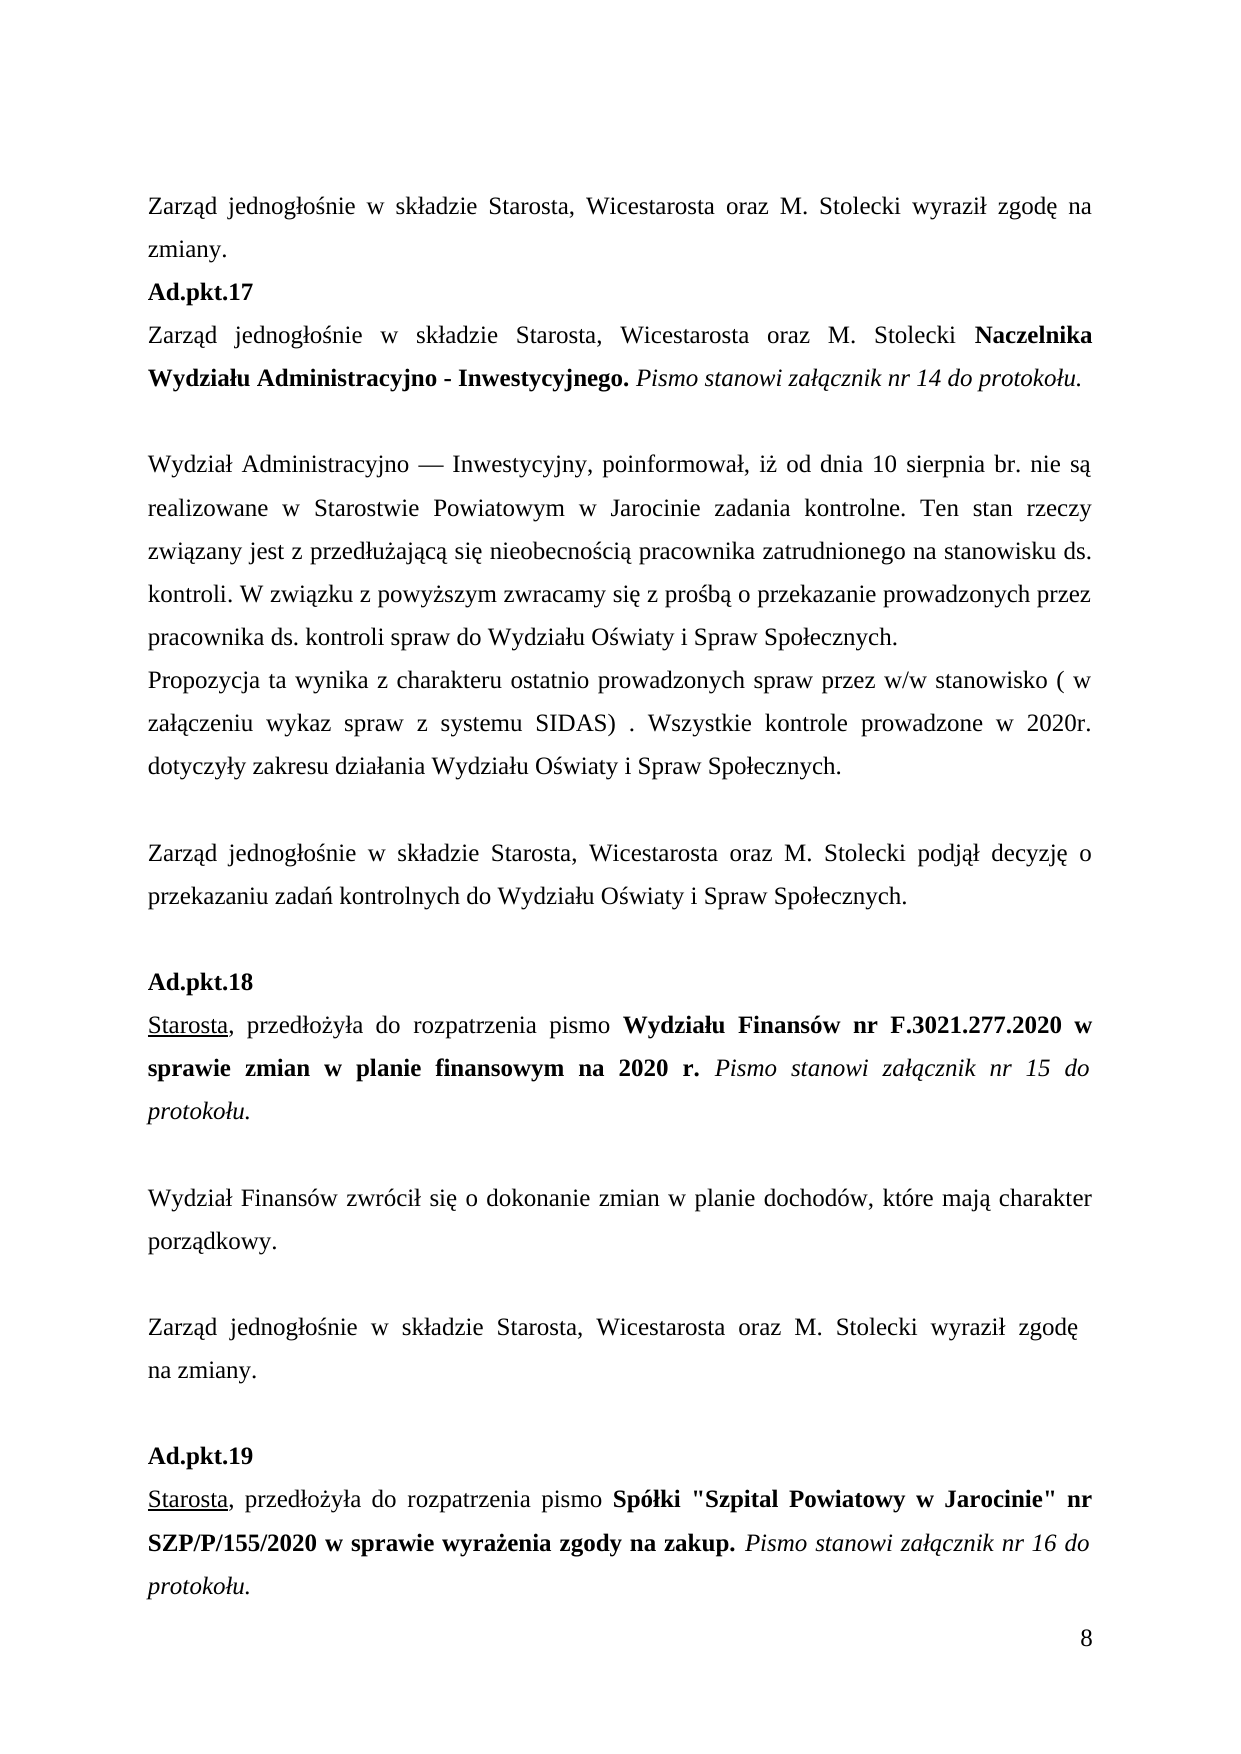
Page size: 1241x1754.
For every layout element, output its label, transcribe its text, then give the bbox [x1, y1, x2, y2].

text Wydział Finansów zwrócił się o dokonanie zmian w planie dochodów, które mają charakter porządkowy. [148, 1183, 1093, 1254]
text Propozycja ta wynika z charakteru ostatnio prowadzonych spraw przez w/w stanowisko ( w załączeniu wykaz spraw z systemu SIDAS) . Wszystkie kontrole prowadzone w 2020r. dotyczyły zakresu działania Wydziału Oświaty i Spraw Społecznych. [148, 665, 1093, 780]
text Wydział Administracyjno — Inwestycyjny, poinformował, iż od dnia 10 sierpnia br. nie są realizowane w Starostwie Powiatowym w Jarocinie zadania kontrolne. Ten stan rzeczy związany jest z przedłużającą się nieobecnością pracownika zatrudnionego na stanowisku ds. kontroli. W związku z powyższym zwracamy się z prośbą o przekazanie prowadzonych przez pracownika ds. kontroli spraw do Wydziału Oświaty i Spraw Społecznych. [148, 449, 1093, 651]
text Ad.pkt.17 [148, 277, 1093, 306]
text Zarząd jednogłośnie w składzie Starosta, Wicestarosta oraz M. Stolecki wyraził zgodę na zmiany. [148, 191, 1093, 263]
text Zarząd jednogłośnie w składzie Starosta, Wicestarosta oraz M. Stolecki wyraził zgodę na zmiany. [148, 1312, 1093, 1384]
text Starosta, przedłożyła do rozpatrzenia pismo Wydziału Finansów nr F.3021.277.2020 w sprawie zmian w planie finansowym na 2020 r. Pismo stanowi załącznik nr 15 do protokołu. [148, 1010, 1093, 1125]
text Ad.pkt.18 [148, 967, 1093, 996]
text Zarząd jednogłośnie w składzie Starosta, Wicestarosta oraz M. Stolecki podjął decyzję o przekazaniu zadań kontrolnych do Wydziału Oświaty i Spraw Społecznych. [148, 838, 1093, 909]
text Starosta, przedłożyła do rozpatrzenia pismo Spółki "Szpital Powiatowy w Jarocinie" nr SZP/P/155/2020 w sprawie wyrażenia zgody na zakup. Pismo stanowi załącznik nr 16 do protokołu. [148, 1484, 1093, 1599]
text Zarząd jednogłośnie w składzie Starosta, Wicestarosta oraz M. Stolecki Naczelnika Wydziału Administracyjno - Inwestycyjnego. Pismo stanowi załącznik nr 14 do protokołu. [148, 320, 1093, 392]
text Ad.pkt.19 [148, 1441, 1093, 1470]
